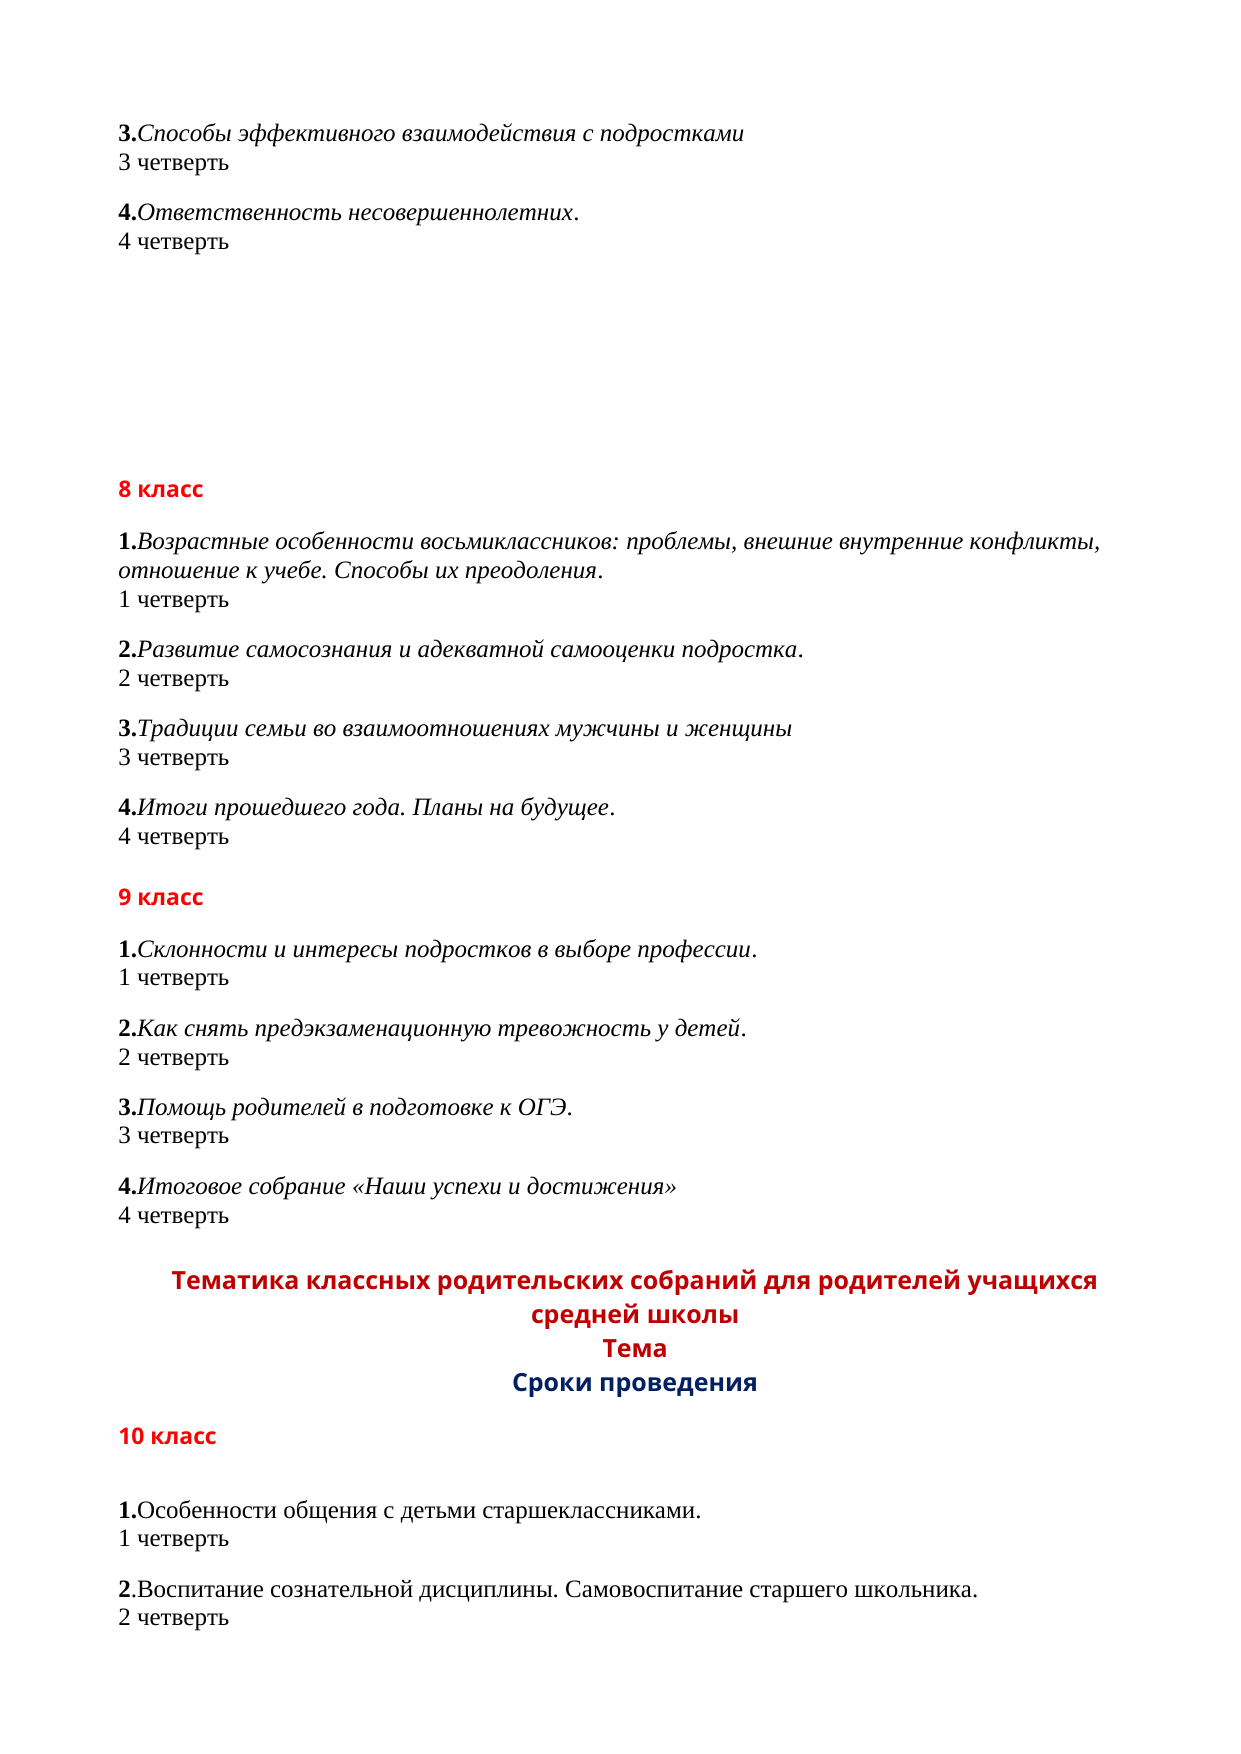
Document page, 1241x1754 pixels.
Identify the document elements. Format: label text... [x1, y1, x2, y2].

text 3 четверть [118, 1121, 1152, 1149]
text Сроки проведения [118, 1365, 1152, 1399]
text 1 четверть [118, 962, 1152, 991]
text 3.Способы эффективного взаимодействия с подростками [118, 118, 1152, 147]
text Тематика классных родительских собраний для родителей учащихся средней школы [118, 1262, 1152, 1331]
text 2 четверть [118, 1602, 1152, 1631]
text 4 четверть [118, 1200, 1152, 1228]
text 2 четверть [118, 663, 1152, 692]
text 3.Помощь родителей в подготовке к ОГЭ. [118, 1092, 1152, 1121]
text 8 класс [118, 473, 1152, 505]
text 1 четверть [118, 1523, 1152, 1552]
text 4 четверть [118, 821, 1152, 850]
text 2.Развитие самосознания и адекватной самооценки подростка. [118, 634, 1152, 663]
text 4.Итоговое собрание «Наши успехи и достижения» [118, 1171, 1152, 1200]
text 1.Особенности общения с детьми старшеклассниками. [118, 1495, 1152, 1523]
text 1 четверть [118, 584, 1152, 612]
text 4.Ответственность несовершеннолетних. [118, 197, 1152, 226]
text 2.Как снять предэкзаменационную тревожность у детей. [118, 1013, 1152, 1042]
text 9 класс [118, 881, 1152, 912]
text 3 четверть [118, 147, 1152, 176]
text 3 четверть [118, 742, 1152, 771]
text 2 четверть [118, 1042, 1152, 1070]
text Тема [118, 1331, 1152, 1365]
text 3.Традиции семьи во взаимоотношениях мужчины и женщины [118, 713, 1152, 742]
text 2.Воспитание сознательной дисциплины. Самовоспитание старшего школьника. [118, 1574, 1152, 1602]
text 10 класс [118, 1420, 1152, 1452]
text 4.Итоги прошедшего года. Планы на будущее. [118, 792, 1152, 821]
text 4 четверть [118, 226, 1152, 255]
text 1.Возрастные особенности восьмиклассников: проблемы, внешние внутренние конфликты, отношение к учебе. Способы их преодоления. [118, 526, 1152, 584]
text 1.Склонности и интересы подростков в выборе профессии. [118, 934, 1152, 962]
